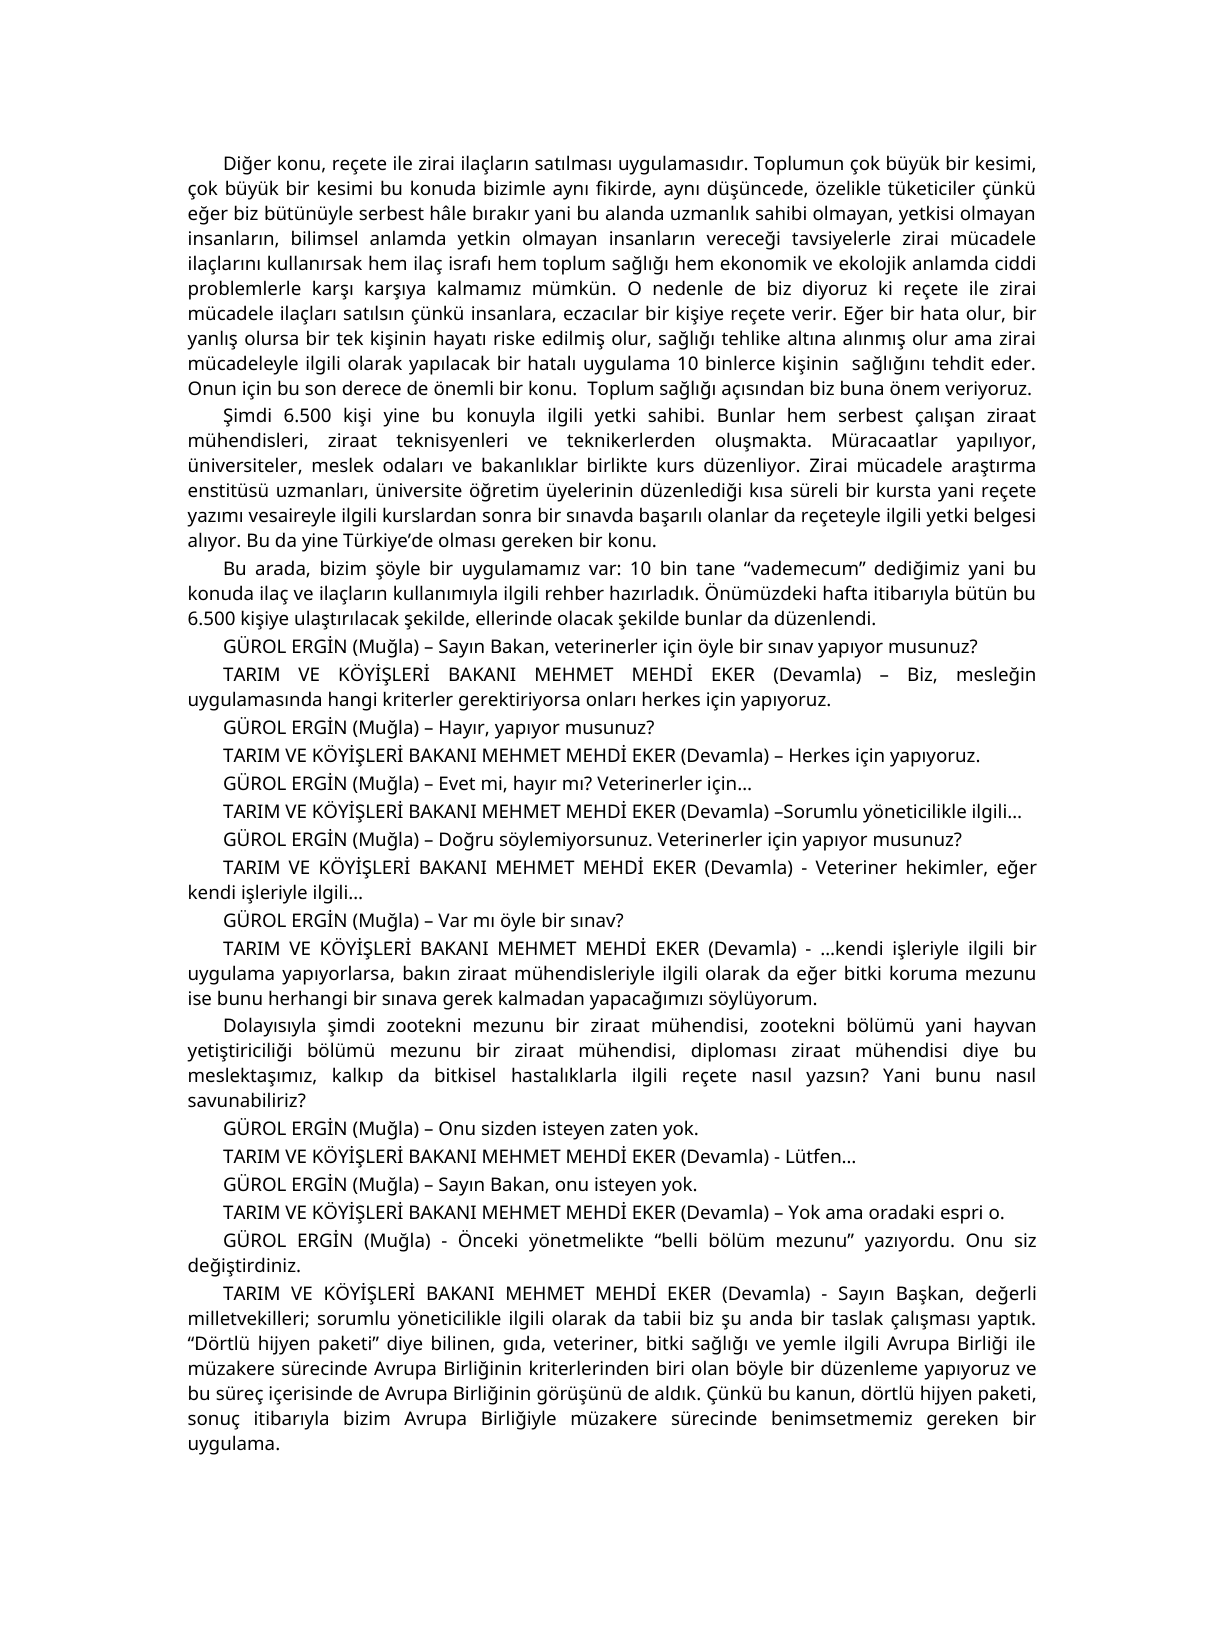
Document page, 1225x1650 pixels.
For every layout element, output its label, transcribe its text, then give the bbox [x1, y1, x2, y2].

text TARIM VE KÖYİŞLERİ BAKANI MEHMET MEHDİ EKER (Devamla) - …kendi işleriyle ilgili bir uygulama yapıyorlarsa, bakın ziraat mühendisleriyle ilgili olarak da eğer bitki koruma mezunu ise bunu herhangi bir sınava gerek kalmadan yapacağımızı söylüyorum. [187, 935, 1037, 1010]
text TARIM VE KÖYİŞLERİ BAKANI MEHMET MEHDİ EKER (Devamla) - Sayın Başkan, değerli milletvekilleri; sorumlu yöneticilikle ilgili olarak da tabii biz şu anda bir taslak çalışması yaptık. “Dörtlü hijyen paketi” diye bilinen, gıda, veteriner, bitki sağlığı ve yemle ilgili Avrupa Birliği ile müzakere sürecinde Avrupa Birliğinin kriterlerinden biri olan böyle bir düzenleme yapıyoruz ve bu süreç içerisinde de Avrupa Birliğinin görüşünü de aldık. Çünkü bu kanun, dörtlü hijyen paketi, sonuç itibarıyla bizim Avrupa Birliğiyle müzakere sürecinde benimsetmemiz gereken bir uygulama. [187, 1280, 1037, 1455]
text GÜROL ERGİN (Muğla) – Evet mi, hayır mı? Veterinerler için… [187, 770, 1037, 795]
text TARIM VE KÖYİŞLERİ BAKANI MEHMET MEHDİ EKER (Devamla) – Herkes için yapıyoruz. [187, 742, 1037, 767]
text TARIM VE KÖYİŞLERİ BAKANI MEHMET MEHDİ EKER (Devamla) – Yok ama oradaki espri o. [187, 1199, 1037, 1224]
text GÜROL ERGİN (Muğla) – Hayır, yapıyor musunuz? [187, 714, 1037, 739]
text TARIM VE KÖYİŞLERİ BAKANI MEHMET MEHDİ EKER (Devamla) – Biz, mesleğin uygulamasında hangi kriterler gerektiriyorsa onları herkes için yapıyoruz. [187, 662, 1037, 712]
text GÜROL ERGİN (Muğla) – Sayın Bakan, onu isteyen yok. [187, 1172, 1037, 1197]
text TARIM VE KÖYİŞLERİ BAKANI MEHMET MEHDİ EKER (Devamla) –Sorumlu yöneticilikle ilgili… [187, 798, 1037, 823]
text Şimdi 6.500 kişi yine bu konuyla ilgili yetki sahibi. Bunlar hem serbest çalışan ziraat mühendisleri, ziraat teknisyenleri ve teknikerlerden oluşmakta. Müracaatlar yapılıyor, üniversiteler, meslek odaları ve bakanlıklar birlikte kurs düzenliyor. Zirai mücadele araştırma enstitüsü uzmanları, üniversite öğretim üyelerinin düzenlediği kısa süreli bir kursta yani reçete yazımı vesaireyle ilgili kurslardan sonra bir sınavda başarılı olanlar da reçeteyle ilgili yetki belgesi alıyor. Bu da yine Türkiye’de olması gereken bir konu. [187, 403, 1037, 553]
text GÜROL ERGİN (Muğla) – Var mı öyle bir sınav? [187, 907, 1037, 932]
text GÜROL ERGİN (Muğla) - Önceki yönetmelikte “belli bölüm mezunu” yazıyordu. Onu siz değiştirdiniz. [187, 1227, 1037, 1277]
text GÜROL ERGİN (Muğla) – Onu sizden isteyen zaten yok. [187, 1116, 1037, 1141]
text TARIM VE KÖYİŞLERİ BAKANI MEHMET MEHDİ EKER (Devamla) - Lütfen… [187, 1144, 1037, 1169]
text GÜROL ERGİN (Muğla) – Doğru söylemiyorsunuz. Veterinerler için yapıyor musunuz? [187, 826, 1037, 851]
text TARIM VE KÖYİŞLERİ BAKANI MEHMET MEHDİ EKER (Devamla) - Veteriner hekimler, eğer kendi işleriyle ilgili… [187, 854, 1037, 904]
text Bu arada, bizim şöyle bir uygulamamız var: 10 bin tane “vademecum” dediğimiz yani bu konuda ilaç ve ilaçların kullanımıyla ilgili rehber hazırladık. Önümüzdeki hafta itibarıyla bütün bu 6.500 kişiye ulaştırılacak şekilde, ellerinde olacak şekilde bunlar da düzenlendi. [187, 556, 1037, 631]
text Dolayısıyla şimdi zootekni mezunu bir ziraat mühendisi, zootekni bölümü yani hayvan yetiştiriciliği bölümü mezunu bir ziraat mühendisi, diploması ziraat mühendisi diye bu meslektaşımız, kalkıp da bitkisel hastalıklarla ilgili reçete nasıl yazsın? Yani bunu nasıl savunabiliriz? [187, 1013, 1037, 1113]
text GÜROL ERGİN (Muğla) – Sayın Bakan, veterinerler için öyle bir sınav yapıyor musunuz? [187, 634, 1037, 659]
text Diğer konu, reçete ile zirai ilaçların satılması uygulamasıdır. Toplumun çok büyük bir kesimi, çok büyük bir kesimi bu konuda bizimle aynı fikirde, aynı düşüncede, özelikle tüketiciler çünkü eğer biz bütünüyle serbest hâle bırakır yani bu alanda uzmanlık sahibi olmayan, yetkisi olmayan insanların, bilimsel anlamda yetkin olmayan insanların vereceği tavsiyelerle zirai mücadele ilaçlarını kullanırsak hem ilaç israfı hem toplum sağlığı hem ekonomik ve ekolojik anlamda ciddi problemlerle karşı karşıya kalmamız mümkün. O nedenle de biz diyoruz ki reçete ile zirai mücadele ilaçları satılsın çünkü insanlara, eczacılar bir kişiye reçete verir. Eğer bir hata olur, bir yanlış olursa bir tek kişinin hayatı riske edilmiş olur, sağlığı tehlike altına alınmış olur ama zirai mücadeleyle ilgili olarak yapılacak bir hatalı uygulama 10 binlerce kişinin sağlığını tehdit eder. Onun için bu son derece de önemli bir konu. Toplum sağlığı açısından biz buna önem veriyoruz. [187, 150, 1037, 400]
